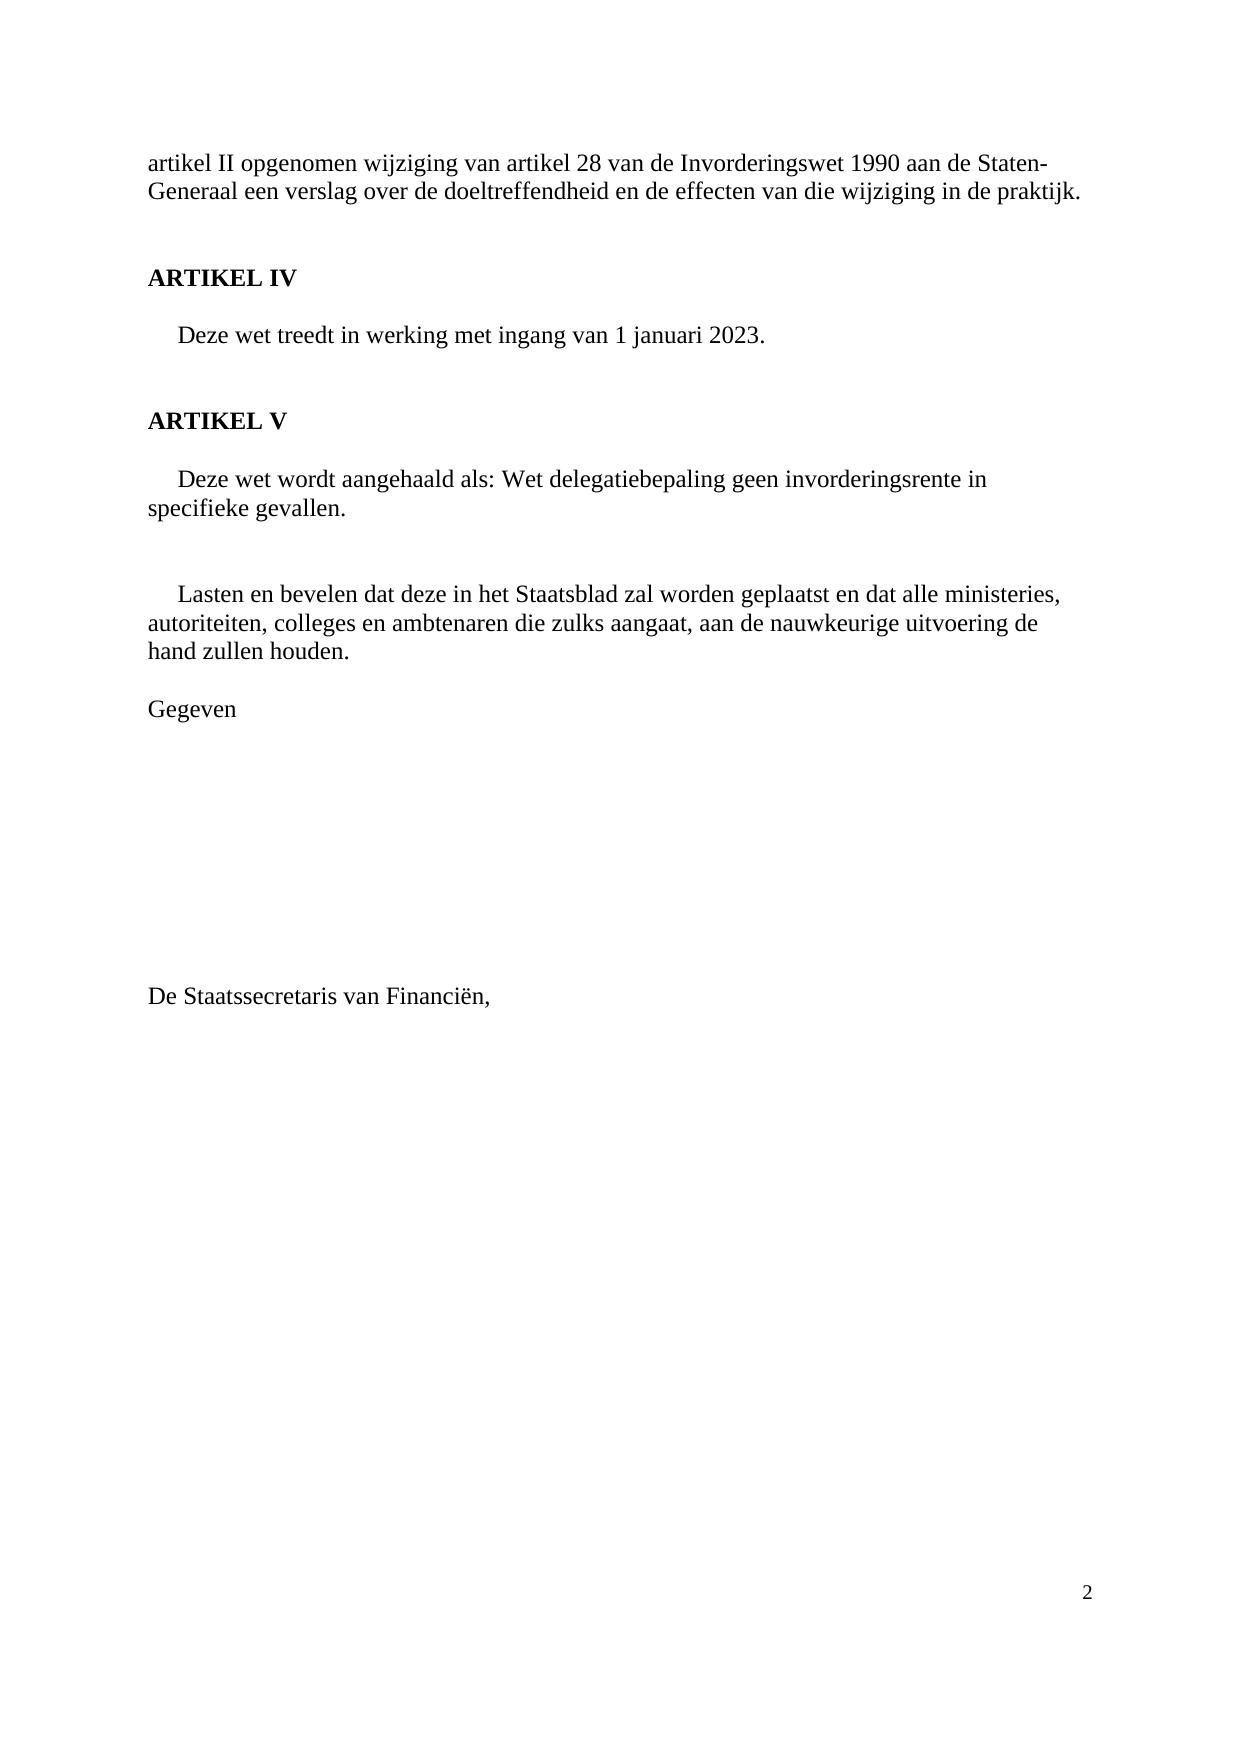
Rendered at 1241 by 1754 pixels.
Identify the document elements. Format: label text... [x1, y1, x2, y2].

text Deze wet treedt in werking met ingang van 1 januari 2023. [148, 320, 1093, 349]
text ARTIKEL IV [148, 263, 1093, 291]
text ARTIKEL V [148, 406, 1093, 435]
text De Staatssecretaris van Financiën, [148, 981, 1093, 1010]
text Deze wet wordt aangehaald als: Wet delegatiebepaling geen invorderingsrente in specifieke gevallen. [148, 464, 1093, 521]
text Lasten en bevelen dat deze in het Staatsblad zal worden geplaatst en dat alle ministeries, autoriteiten, colleges en ambtenaren die zulks aangaat, aan de nauwkeurige uitvoering de hand zullen houden. [148, 579, 1093, 665]
text Gegeven [148, 694, 1093, 723]
text artikel II opgenomen wijziging van artikel 28 van de Invorderingswet 1990 aan de Staten-Generaal een verslag over de doeltreffendheid en de effecten van die wijziging in de praktijk. [148, 148, 1093, 205]
